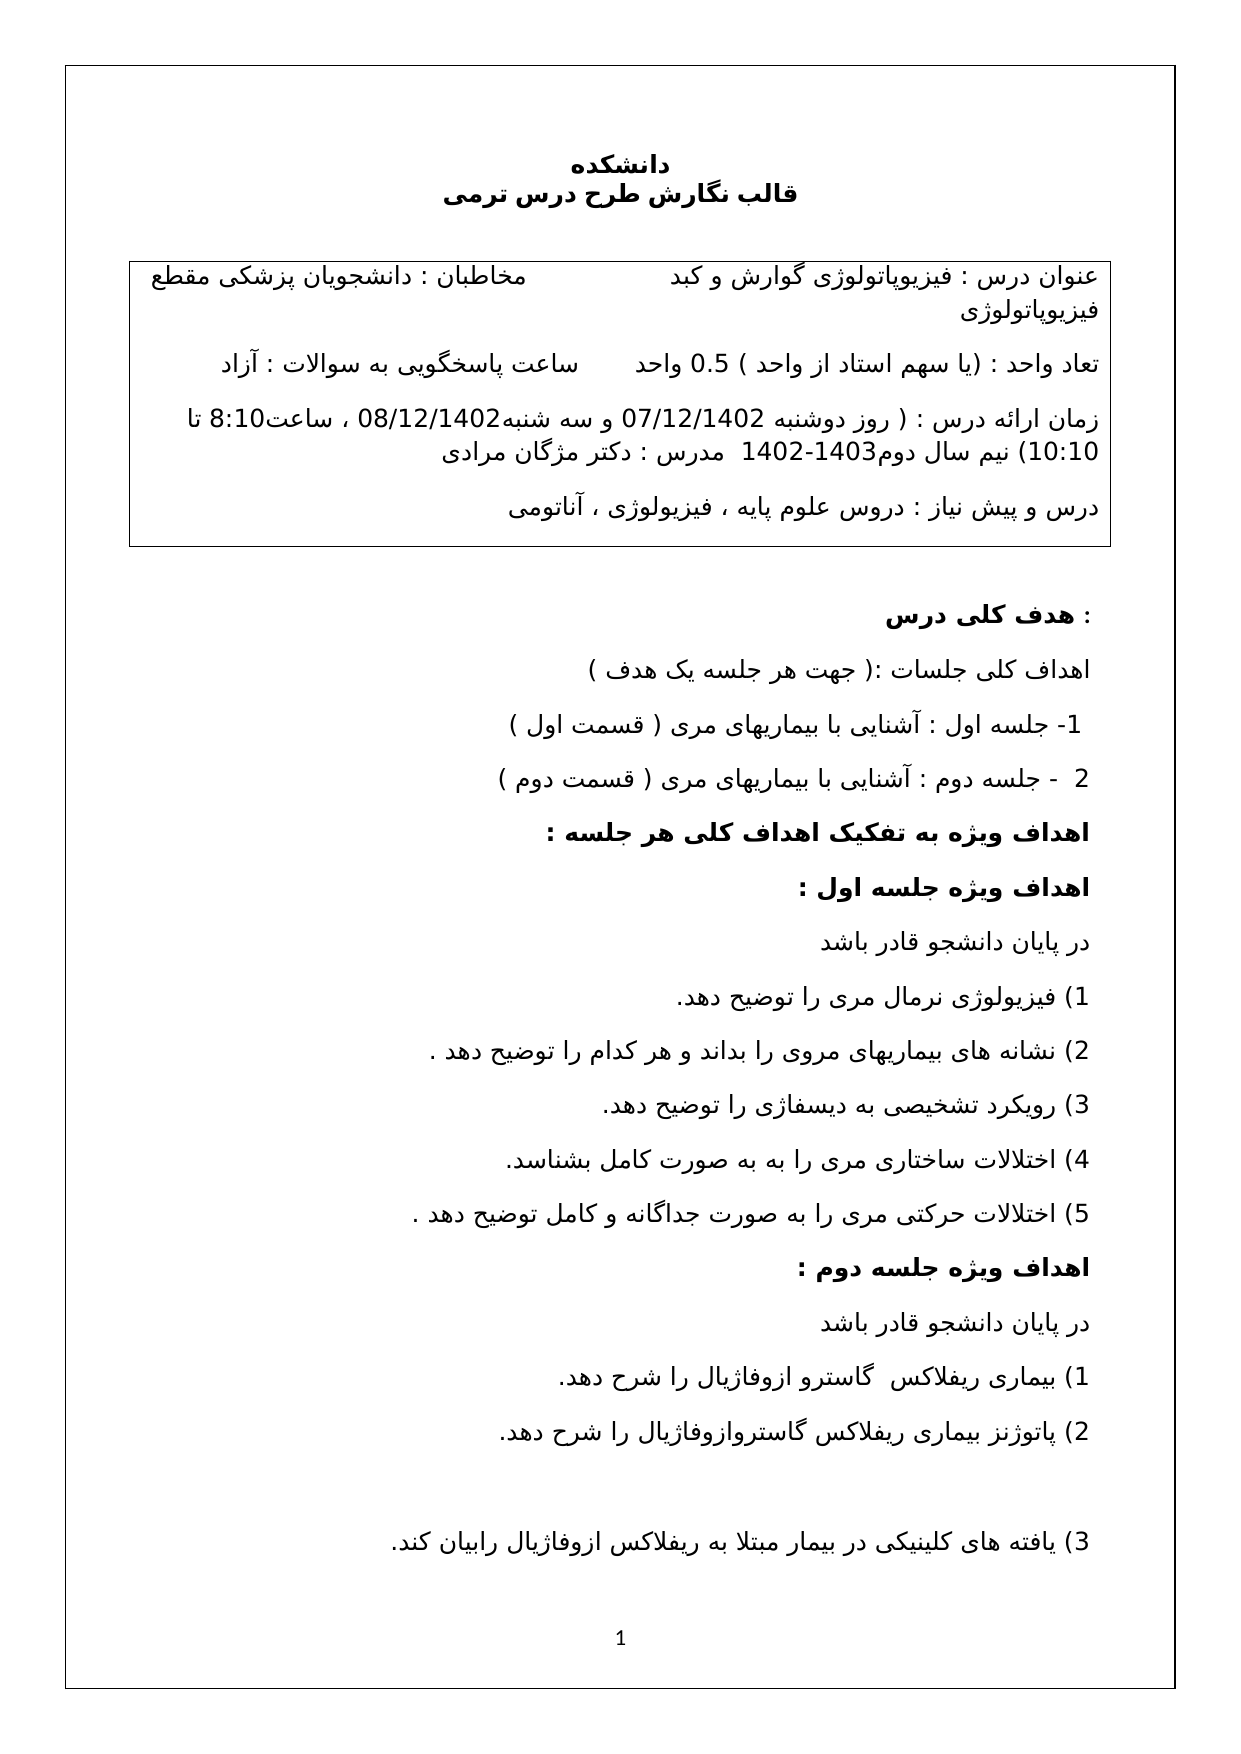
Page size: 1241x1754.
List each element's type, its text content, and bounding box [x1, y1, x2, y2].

text 2) نشانه های بیماریهای مروی را بداند و هر کدام را توضیح دهد . [150, 1036, 1090, 1065]
text هدف کلی درس : [150, 600, 1090, 630]
text در پایان دانشجو قادر باشد [150, 1308, 1090, 1337]
text 3) یافته های کلینیکی در بیمار مبتلا به ریفلاکس ازوفاژیال رابیان کند. [150, 1527, 1090, 1556]
text 1) فیزیولوژی نرمال مری را توضیح دهد. [150, 982, 1090, 1011]
text 4) اختلالات ساختاری مری را به به صورت کامل بشناسد. [150, 1145, 1090, 1174]
text 1) بیماری ریفلاکس گاسترو ازوفاژیال را شرح دهد. [150, 1362, 1090, 1392]
text 5) اختلالات حرکتی مری را به صورت جداگانه و کامل توضیح دهد . [150, 1199, 1090, 1228]
text اهداف ویژه جلسه اول : [150, 873, 1090, 902]
text اهداف کلی جلسات :( جهت هر جلسه یک هدف ) [150, 656, 1090, 685]
text 2) پاتوژنز بیماری ریفلاکس گاستروازوفاژیال را شرح دهد. [150, 1417, 1090, 1446]
text اهداف ویژه به تفکیک اهداف کلی هر جلسه : [150, 819, 1090, 848]
text قالب نگارش طرح درس ترمی [150, 179, 1090, 207]
text 1- جلسه اول : آشنایی با بیماریهای مری ( قسمت اول ) [150, 710, 1090, 739]
text 2 - جلسه دوم : آشنایی با بیماریهای مری ( قسمت دوم ) [150, 764, 1090, 793]
text در پایان دانشجو قادر باشد [150, 927, 1090, 957]
text دانشکده [150, 150, 1090, 179]
text اهداف ویژه جلسه دوم : [150, 1254, 1090, 1283]
text 3) رویکرد تشخیصی به دیسفاژی را توضیح دهد. [150, 1091, 1090, 1120]
table_header عنوان درس : فیزیوپاتولوژی گوارش و کبد مخاطبان : دانشجویان پزشکی مقطع فیزیوپاتولوژی تعاد واحد : (یا سهم استاد از واحد ) 0.5 واحد ساعت پاسخگویی به سوالات : آزاد زمان ارائه درس : ( روز دوشنبه 07/12/1402 و سه شنبه08/12/1402 ، ساعت8:10 تا 10:10) نیم سال دوم1403-1402 مدرس : دکتر مژگان مرادی درس و پیش نیاز : دروس علوم پایه ، فیزیولوژی ، آناتومی [130, 262, 1110, 546]
